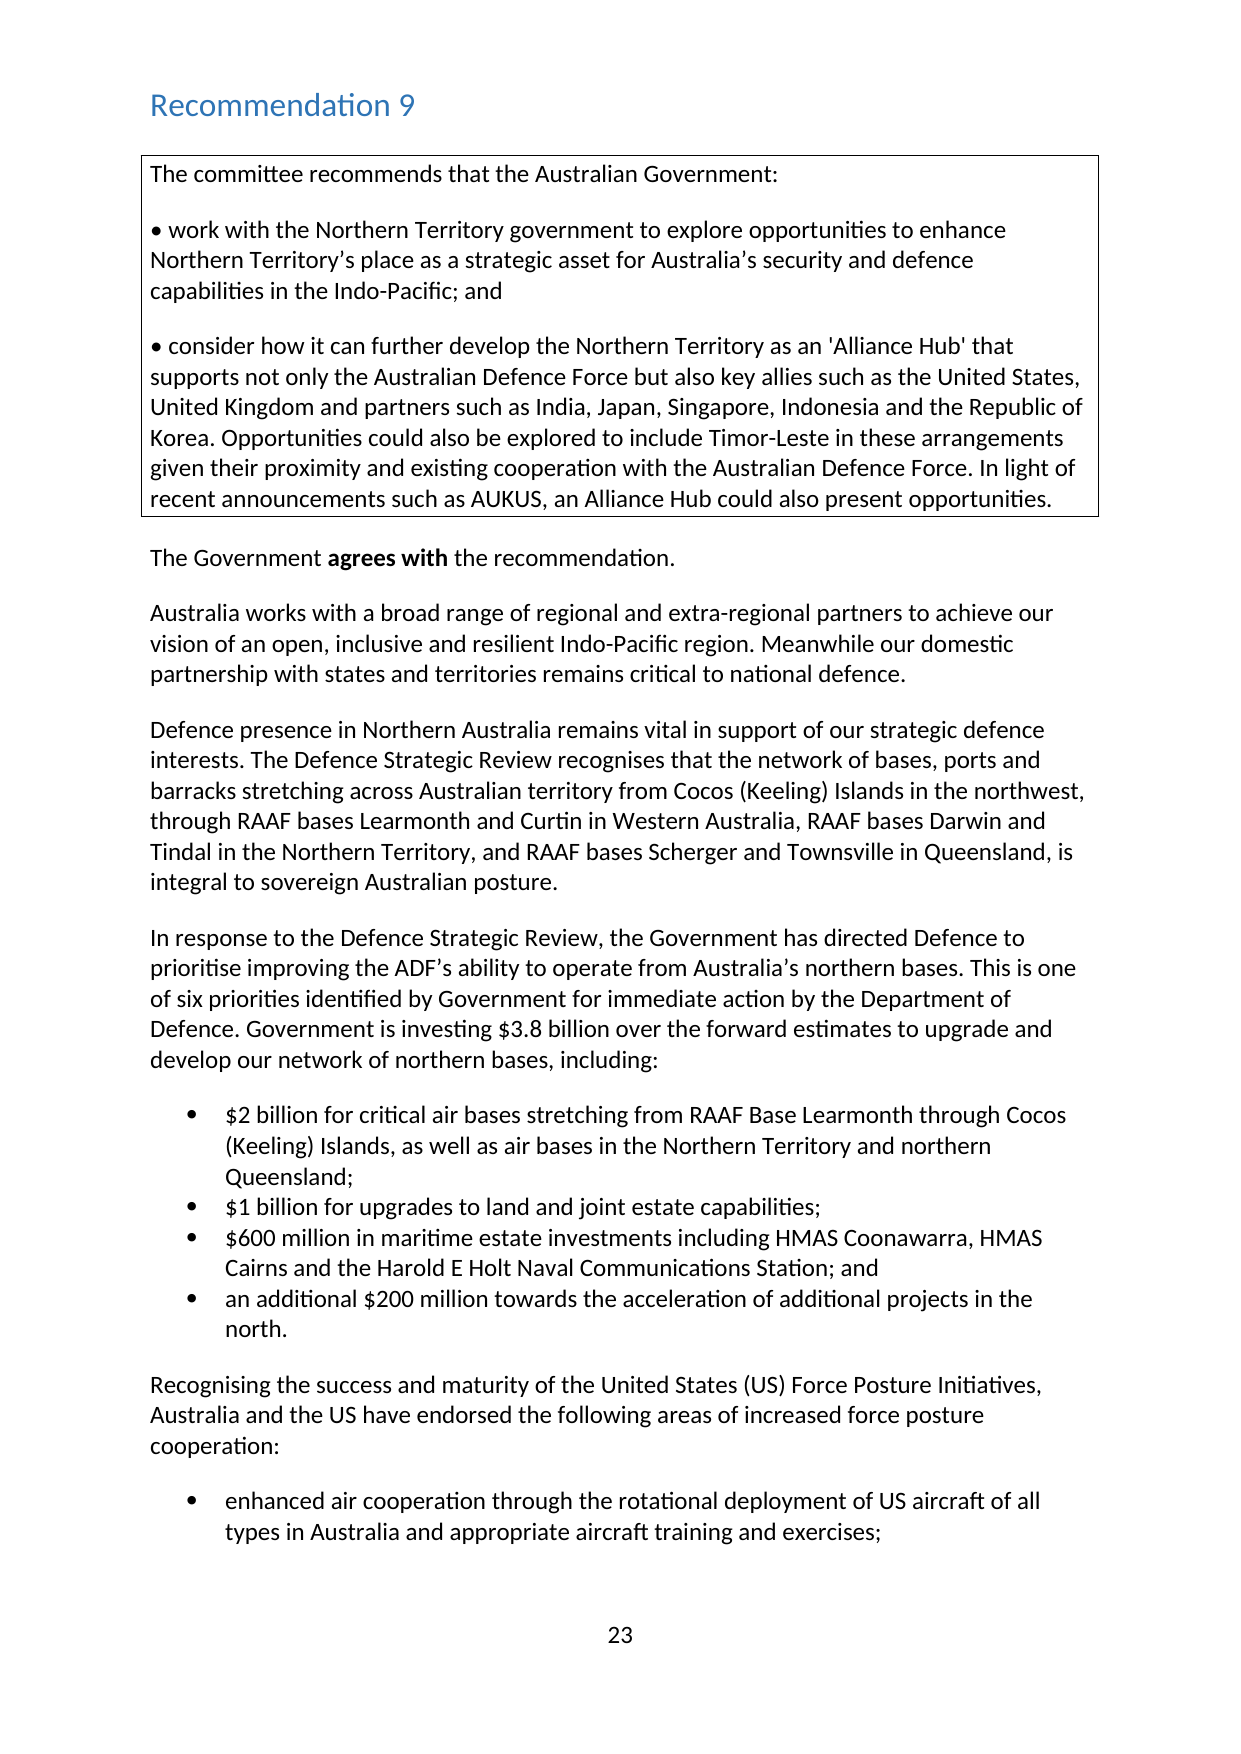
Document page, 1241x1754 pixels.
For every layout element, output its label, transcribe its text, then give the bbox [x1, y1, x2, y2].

text Recognising the success and maturity of the United States (US) Force Posture Initiatives, Australia and the US have endorsed the following areas of increased force posture cooperation: [150, 1369, 1090, 1460]
text Australia works with a broad range of regional and extra-regional partners to achieve our vision of an open, inclusive and resilient Indo-Pacific region. Meanwhile our domestic partnership with states and territories remains critical to national defence. [150, 597, 1090, 689]
list $1 billion for upgrades to land and joint estate capabilities; [187, 1191, 1090, 1222]
list enhanced air cooperation through the rotational deployment of US aircraft of all types in Australia and appropriate aircraft training and exercises; [187, 1485, 1090, 1546]
text • consider how it can further develop the Northern Territory as an 'Alliance Hub' that supports not only the Australian Defence Force but also key allies such as the United States, United Kingdom and partners such as India, Japan, Singapore, Indonesia and the Republic of Korea. Opportunities could also be explored to include Timor-Leste in these arrangements given their proximity and existing cooperation with the Australian Defence Force. In light of recent announcements such as AUKUS, an Alliance Hub could also present opportunities. [142, 327, 1098, 516]
subtitle Recommendation 9 [150, 84, 1090, 125]
text The Government agrees with the recommendation. [150, 542, 1090, 572]
text The committee recommends that the Australian Government: [142, 156, 1098, 189]
list $2 billion for critical air bases stretching from RAAF Base Learmonth through Cocos (Keeling) Islands, as well as air bases in the Northern Territory and northern Queensland; [187, 1099, 1090, 1191]
text • work with the Northern Territory government to explore opportunities to enhance Northern Territory’s place as a strategic asset for Australia’s security and defence capabilities in the Indo-Pacific; and [142, 211, 1098, 306]
list $600 million in maritime estate investments including HMAS Coonawarra, HMAS Cairns and the Harold E Holt Naval Communications Station; and [187, 1222, 1090, 1283]
text Defence presence in Northern Australia remains vital in support of our strategic defence interests. The Defence Strategic Review recognises that the network of bases, ports and barracks stretching across Australian territory from Cocos (Keeling) Islands in the northwest, through RAAF bases Learmonth and Curtin in Western Australia, RAAF bases Darwin and Tindal in the Northern Territory, and RAAF bases Scherger and Townsville in Queensland, is integral to sovereign Australian posture. [150, 714, 1090, 897]
text In response to the Defence Strategic Review, the Government has directed Defence to prioritise improving the ADF’s ability to operate from Australia’s northern bases. This is one of six priorities identified by Government for immediate action by the Department of Defence. Government is investing $3.8 billion over the forward estimates to upgrade and develop our network of northern bases, including: [150, 922, 1090, 1074]
list an additional $200 million towards the acceleration of additional projects in the north. [187, 1283, 1090, 1344]
